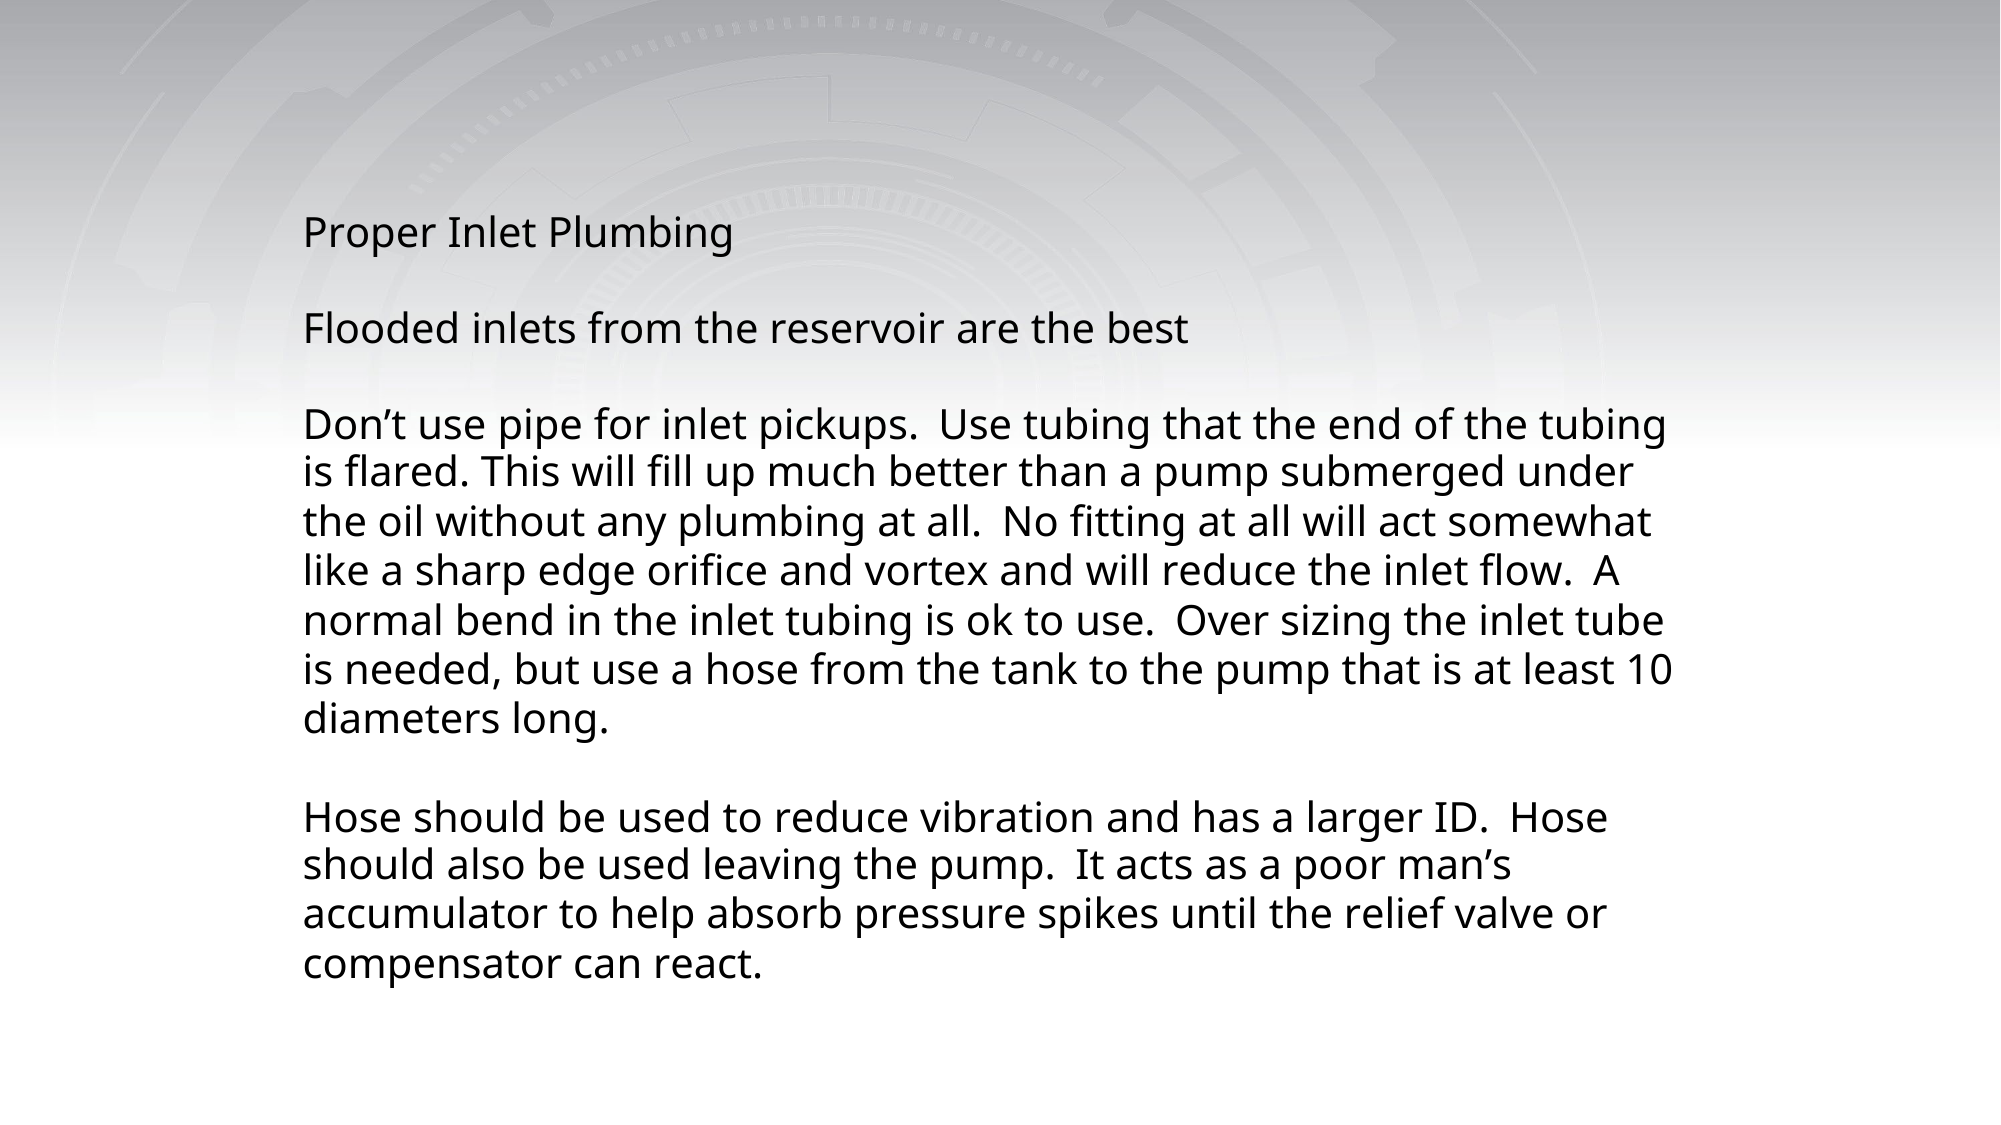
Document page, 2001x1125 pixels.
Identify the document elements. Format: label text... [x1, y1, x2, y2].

text Proper Inlet Plumbing [302, 203, 2000, 260]
picture [0, 0, 2001, 448]
text Hose should be used to reduce vibration and has a larger ID. Hose should also be used leaving the pump. It acts as a poor man’s accumulator to help absorb pressure spikes until the relief valve or compensator can react. [302, 793, 1697, 990]
text Don’t use pipe for inlet pickups. Use tubing that the end of the tubing is flared. This will fill up much better than a pump submerged under the oil without any plumbing at all. No fitting at all will act somewhat like a sharp edge orifice and vortex and will reduce the inlet flow. A normal bend in the inlet tubing is ok to use. Over sizing the inlet tube is needed, but use a hose from the tank to the pump that is at least 10 diameters long. [302, 400, 1680, 746]
text Flooded inlets from the reservoir are the best [302, 299, 2000, 356]
